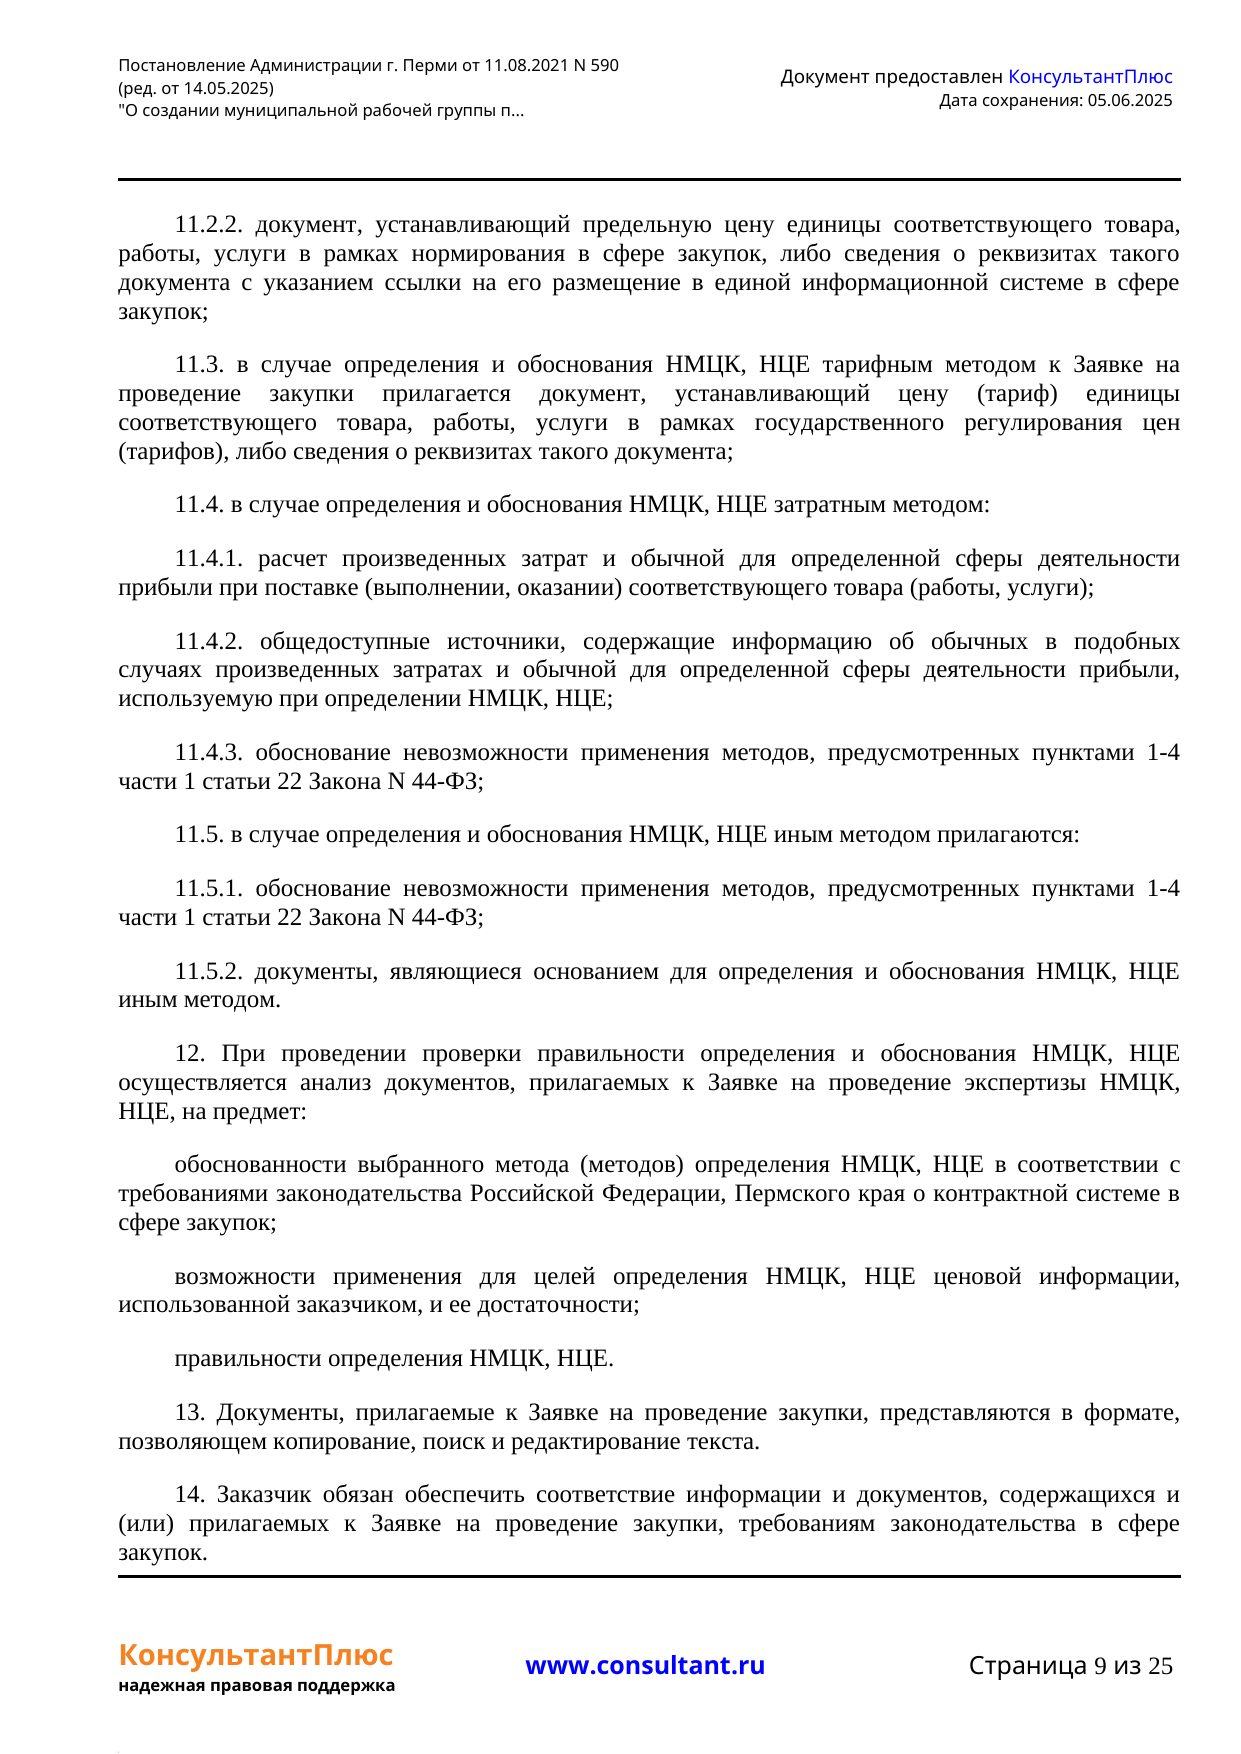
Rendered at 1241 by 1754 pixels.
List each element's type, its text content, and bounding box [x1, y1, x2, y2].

text 11.5.2. документы, являющиеся основанием для определения и обоснования НМЦК, НЦЕ иным методом. [118, 956, 1181, 1013]
text обоснованности выбранного метода (методов) определения НМЦК, НЦЕ в соответствии с требованиями законодательства Российской Федерации, Пермского края о контрактной системе в сфере закупок; [118, 1149, 1181, 1236]
text возможности применения для целей определения НМЦК, НЦЕ ценовой информации, использованной заказчиком, и ее достаточности; [118, 1261, 1181, 1318]
text правильности определения НМЦК, НЦЕ. [118, 1343, 1181, 1372]
text 11.4.2. общедоступные источники, содержащие информацию об обычных в подобных случаях произведенных затратах и обычной для определенной сферы деятельности прибыли, используемую при определении НМЦК, НЦЕ; [118, 626, 1181, 712]
text 11.4.3. обоснование невозможности применения методов, предусмотренных пунктами 1-4 части 1 статьи 22 Закона N 44-ФЗ; [118, 737, 1181, 794]
text 11.2.2. документ, устанавливающий предельную цену единицы соответствующего товара, работы, услуги в рамках нормирования в сфере закупок, либо сведения о реквизитах такого документа с указанием ссылки на его размещение в единой информационной системе в сфере закупок; [118, 209, 1181, 324]
text 11.4.1. расчет произведенных затрат и обычной для определенной сферы деятельности прибыли при поставке (выполнении, оказании) соответствующего товара (работы, услуги); [118, 543, 1181, 601]
text 14. Заказчик обязан обеспечить соответствие информации и документов, содержащихся и (или) прилагаемых к Заявке на проведение закупки, требованиям законодательства в сфере закупок. [118, 1479, 1181, 1566]
text 13. Документы, прилагаемые к Заявке на проведение закупки, представляются в формате, позволяющем копирование, поиск и редактирование текста. [118, 1397, 1181, 1454]
text 11.5. в случае определения и обоснования НМЦК, НЦЕ иным методом прилагаются: [118, 819, 1181, 848]
text 11.3. в случае определения и обоснования НМЦК, НЦЕ тарифным методом к Заявке на проведение закупки прилагается документ, устанавливающий цену (тариф) единицы соответствующего товара, работы, услуги в рамках государственного регулирования цен (тарифов), либо сведения о реквизитах такого документа; [118, 349, 1181, 464]
text 11.5.1. обоснование невозможности применения методов, предусмотренных пунктами 1-4 части 1 статьи 22 Закона N 44-ФЗ; [118, 873, 1181, 931]
text 11.4. в случае определения и обоснования НМЦК, НЦЕ затратным методом: [118, 489, 1181, 518]
text 12. При проведении проверки правильности определения и обоснования НМЦК, НЦЕ осуществляется анализ документов, прилагаемых к Заявке на проведение экспертизы НМЦК, НЦЕ, на предмет: [118, 1038, 1181, 1124]
